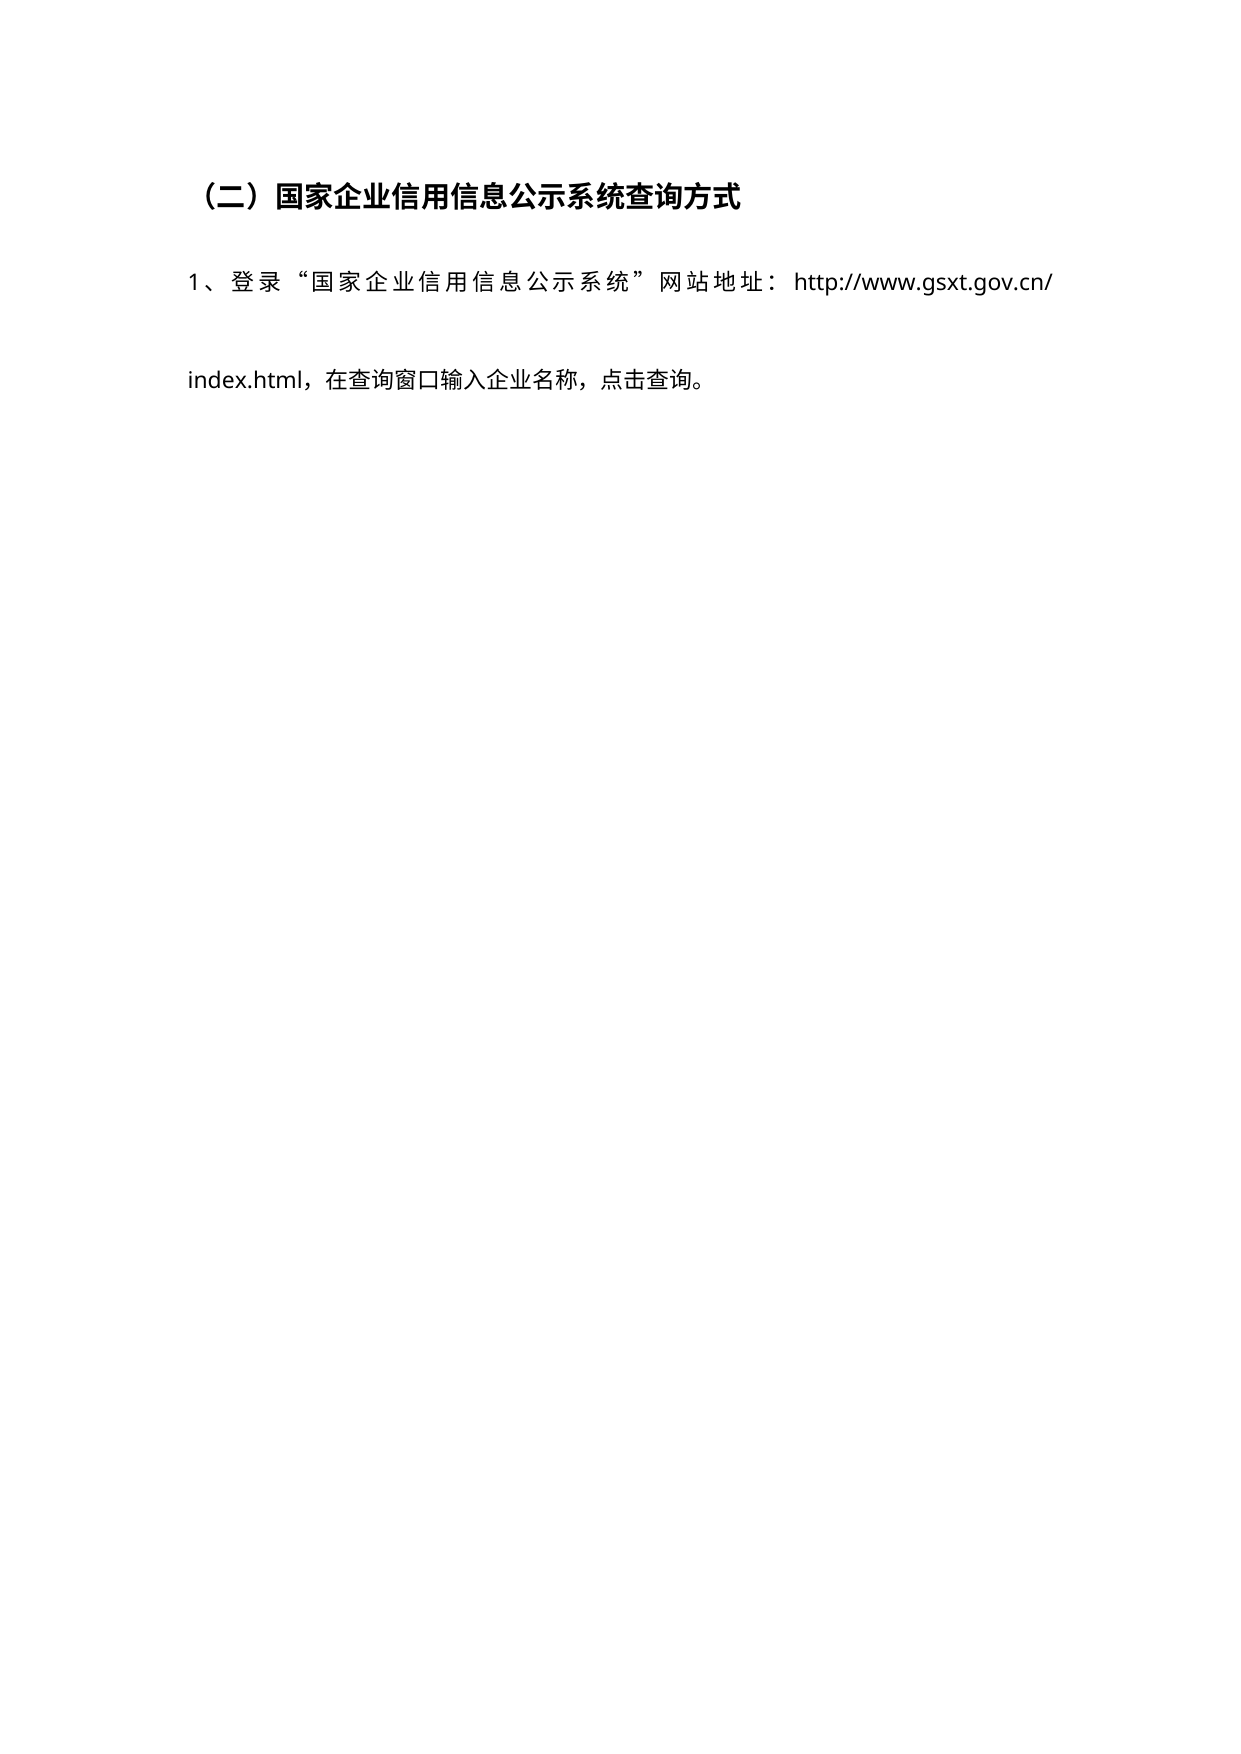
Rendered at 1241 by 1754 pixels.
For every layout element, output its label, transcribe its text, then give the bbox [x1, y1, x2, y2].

text 1、登录“国家企业信用信息公示系统”网站地址：http://www.gsxt.gov.cn/index.html，在查询窗口输入企业名称，点击查询。 [187, 248, 1053, 411]
text （二）国家企业信用信息公示系统查询方式 [187, 162, 1053, 227]
